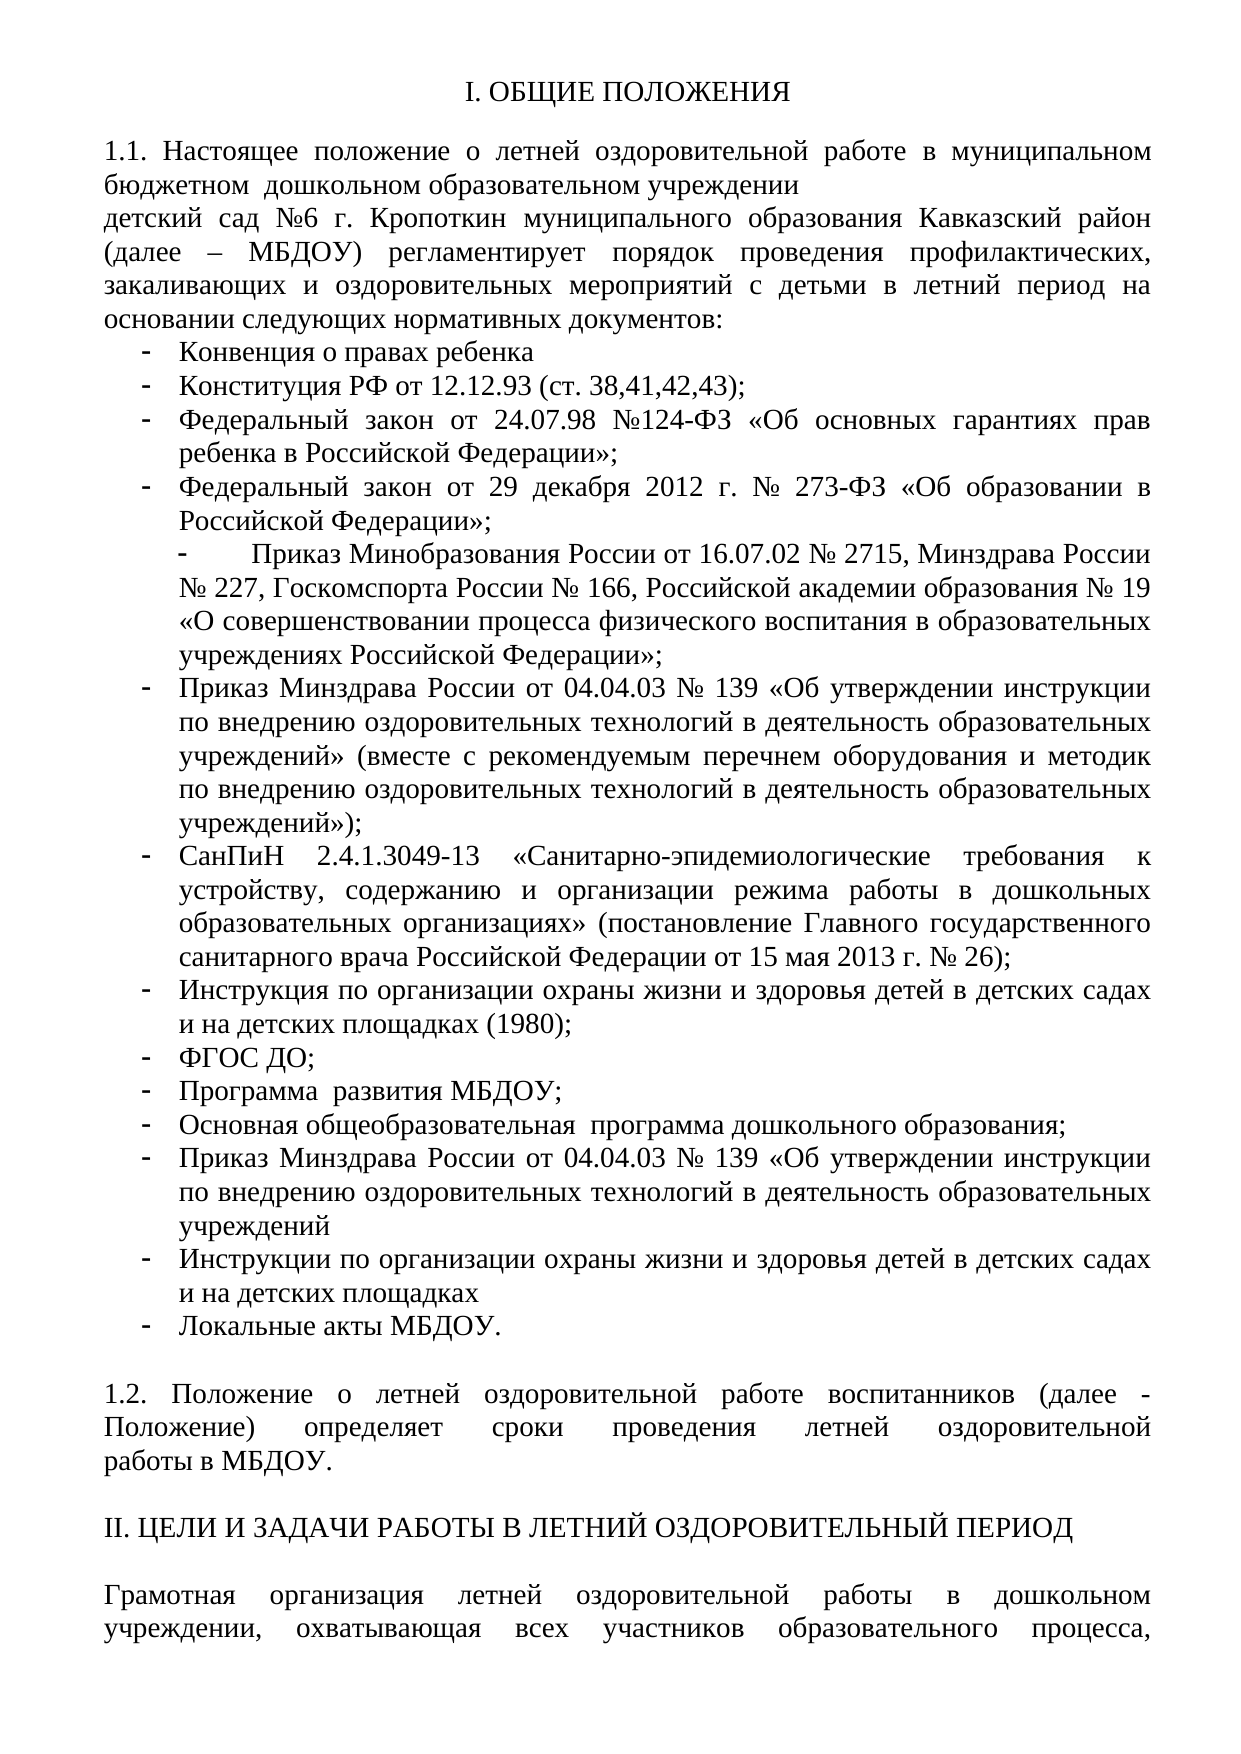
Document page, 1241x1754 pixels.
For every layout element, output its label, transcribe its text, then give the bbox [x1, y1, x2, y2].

text 1.1. Настоящее положение о летней оздоровительной работе в муниципальном бюджетном дошкольном образовательном учреждении [103, 133, 1152, 200]
list ФГОС ДО; [141, 1040, 1152, 1073]
list Основная общеобразовательная программа дошкольного образования; [141, 1107, 1152, 1141]
text I. ОБЩИЕ ПОЛОЖЕНИЯ [103, 74, 1152, 107]
text детский сад №6 г. Кропоткин муниципального образования Кавказский район (далее – МБДОУ) регламентирует порядок проведения профилактических, закаливающих и оздоровительных мероприятий с детьми в летний период на основании следующих нормативных документов: [103, 200, 1152, 334]
list Инструкция по организации охраны жизни и здоровья детей в детских садах и на детских площадках (1980); [141, 972, 1152, 1040]
list Конвенция о правах ребенка [141, 334, 1152, 368]
list Инструкции по организации охраны жизни и здоровья детей в детских садах и на детских площадках [141, 1241, 1152, 1308]
list Конституция РФ от 12.12.93 (ст. 38,41,42,43); [141, 368, 1152, 402]
text II. ЦЕЛИ И ЗАДАЧИ РАБОТЫ В ЛЕТНИЙ ОЗДОРОВИТЕЛЬНЫЙ ПЕРИОД [103, 1476, 1152, 1543]
list Федеральный закон от 24.07.98 №124-ФЗ «Об основных гарантиях прав ребенка в Российской Федерации»; [141, 402, 1152, 469]
list Приказ Минздрава России от 04.04.03 № 139 «Об утверждении инструкции по внедрению оздоровительных технологий в деятельность образовательных учреждений [141, 1141, 1152, 1241]
list СанПиН 2.4.1.3049-13 «Санитарно-эпидемиологические требования к устройству, содержанию и организации режима работы в дошкольных образовательных организациях» (постановление Главного государственного санитарного врача Российской Федерации от 15 мая 2013 г. № 26); [141, 838, 1152, 972]
text 1.2. Положение о летней оздоровительной работе воспитанников (далее - Положение) определяет сроки проведения летней оздоровительной работы в МБДОУ. [103, 1342, 1152, 1476]
list Программа развития МБДОУ; [141, 1073, 1152, 1107]
list Федеральный закон от 29 декабря 2012 г. № 273-ФЗ «Об образовании в Российской Федерации»; [141, 469, 1152, 536]
list Приказ Минобразования России от 16.07.02 № 2715, Минздрава России № 227, Госкомспорта России № 166, Российской академии образования № 19 «О совершенствовании процесса физического воспитания в образовательных учреждениях Российской Федерации»; [177, 536, 1152, 670]
list Локальные акты МБДОУ. [141, 1308, 1152, 1342]
list Приказ Минздрава России от 04.04.03 № 139 «Об утверждении инструкции по внедрению оздоровительных технологий в деятельность образовательных учреждений» (вместе с рекомендуемым перечнем оборудования и методик по внедрению оздоровительных технологий в деятельность образовательных учреждений»); [141, 670, 1152, 838]
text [103, 1543, 1152, 1644]
